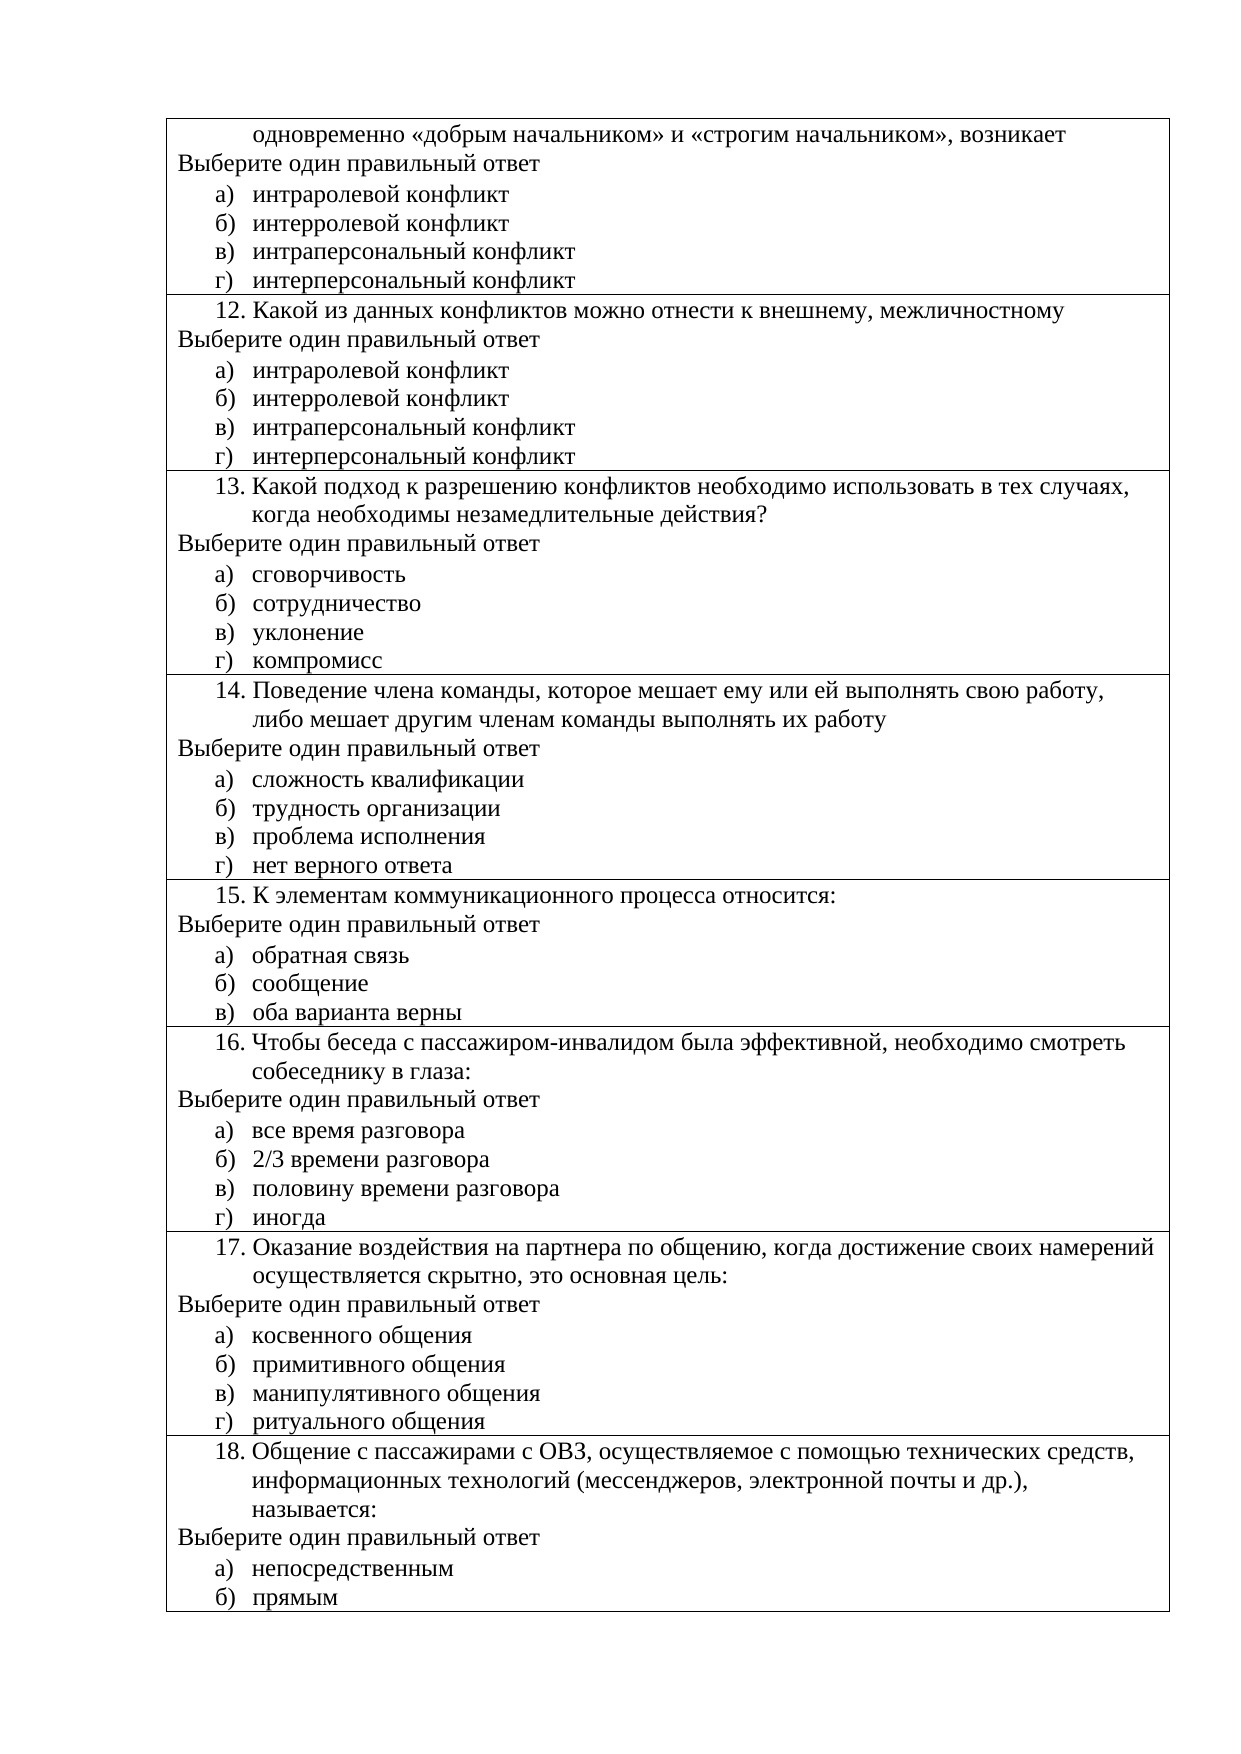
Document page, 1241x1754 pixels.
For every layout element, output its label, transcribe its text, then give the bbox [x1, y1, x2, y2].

table_cell Оказание воздействия на партнера по общению, когда достижение своих намерений осуществляется скрытно, это основная цель: Выберите один правильный ответ косвенного общения примитивного общения манипулятивного общения ритуального общения [167, 1232, 1169, 1435]
table_cell Чтобы беседа с пассажиром-инвалидом была эффективной, необходимо смотреть собеседнику в глаза: Выберите один правильный ответ все время разговора 2/3 времени разговора половину времени разговора иногда [167, 1027, 1169, 1231]
table_cell Какой подход к разрешению конфликтов необходимо использовать в тех случаях, когда необходимы незамедлительные действия? Выберите один правильный ответ сговорчивость сотрудничество уклонение компромисс [167, 471, 1169, 674]
table_cell Какой из данных конфликтов можно отнести к внешнему, межличностному Выберите один правильный ответ интраролевой конфликт интерролевой конфликт интраперсональный конфликт интерперсональный конфликт [167, 295, 1169, 470]
table_cell К элементам коммуникационного процесса относится: Выберите один правильный ответ обратная связь сообщение оба варианта верны [167, 880, 1169, 1026]
table_cell Поведение члена команды, которое мешает ему или ей выполнять свою работу, либо мешает другим членам команды выполнять их работу Выберите один правильный ответ сложность квалификации трудность организации проблема исполнения нет верного ответа [167, 675, 1169, 879]
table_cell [167, 119, 1169, 294]
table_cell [167, 1436, 1169, 1611]
